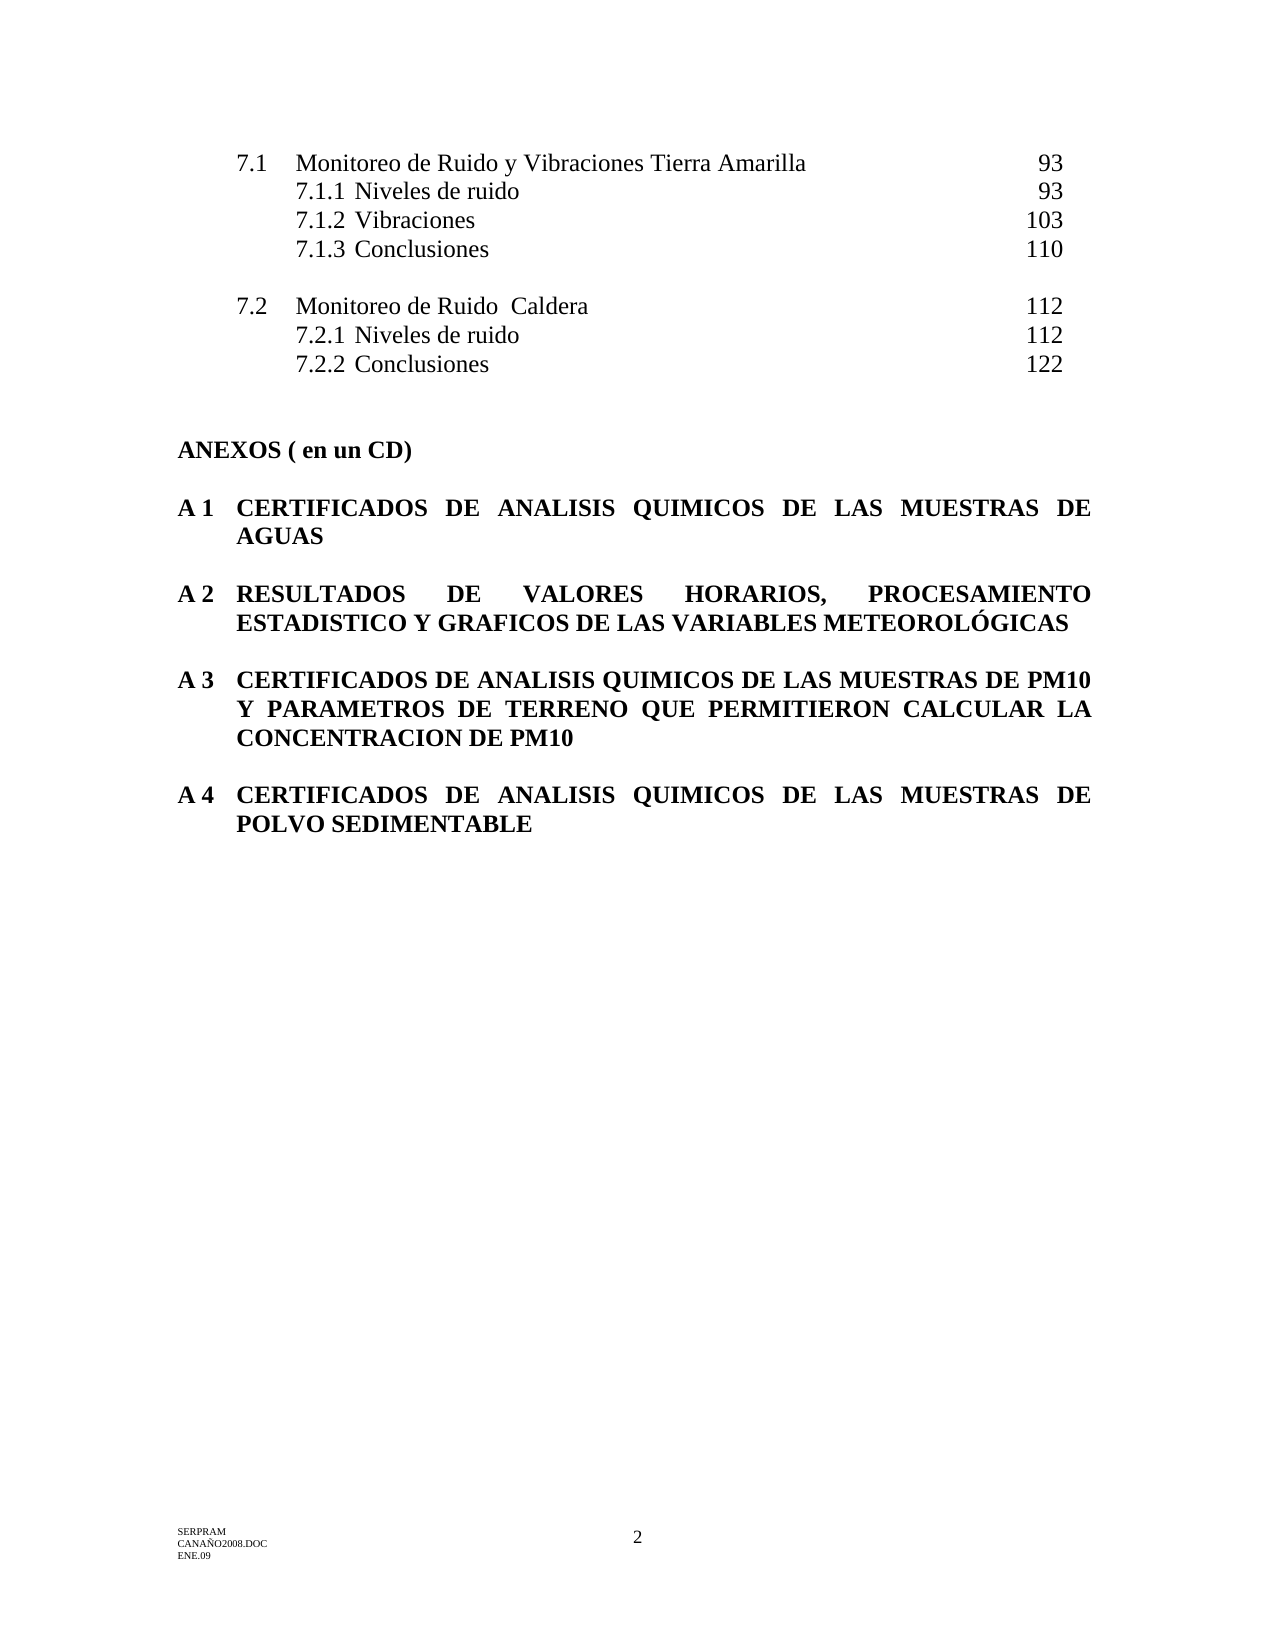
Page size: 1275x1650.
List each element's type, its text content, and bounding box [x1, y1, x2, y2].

text 7.1.1 Niveles de ruido 93 [177, 176, 1098, 205]
text 7.1.2 Vibraciones 103 [177, 205, 1098, 234]
text A 3 CERTIFICADOS DE ANALISIS QUIMICOS DE LAS MUESTRAS DE PM10 Y PARAMETROS DE TERRENO QUE PERMITIERON CALCULAR LA CONCENTRACION DE PM10 [177, 665, 1092, 751]
text 7.2 Monitoreo de Ruido Caldera 112 [177, 291, 1098, 320]
text 7.2.2 Conclusiones 122 [177, 349, 1098, 378]
text A 2 RESULTADOS DE VALORES HORARIOS, PROCESAMIENTO ESTADISTICO Y GRAFICOS DE LAS VARIABLES METEOROLÓGICAS [177, 579, 1092, 636]
text 7.1 Monitoreo de Ruido y Vibraciones Tierra Amarilla 93 [177, 148, 1098, 176]
text A 4 CERTIFICADOS DE ANALISIS QUIMICOS DE LAS MUESTRAS DE POLVO SEDIMENTABLE [177, 780, 1092, 838]
text 7.1.3 Conclusiones 110 [177, 234, 1098, 263]
text ANEXOS ( en un CD) [177, 435, 945, 464]
text 7.2.1 Niveles de ruido 112 [177, 320, 1098, 349]
text A 1 CERTIFICADOS DE ANALISIS QUIMICOS DE LAS MUESTRAS DE AGUAS [177, 493, 1092, 550]
